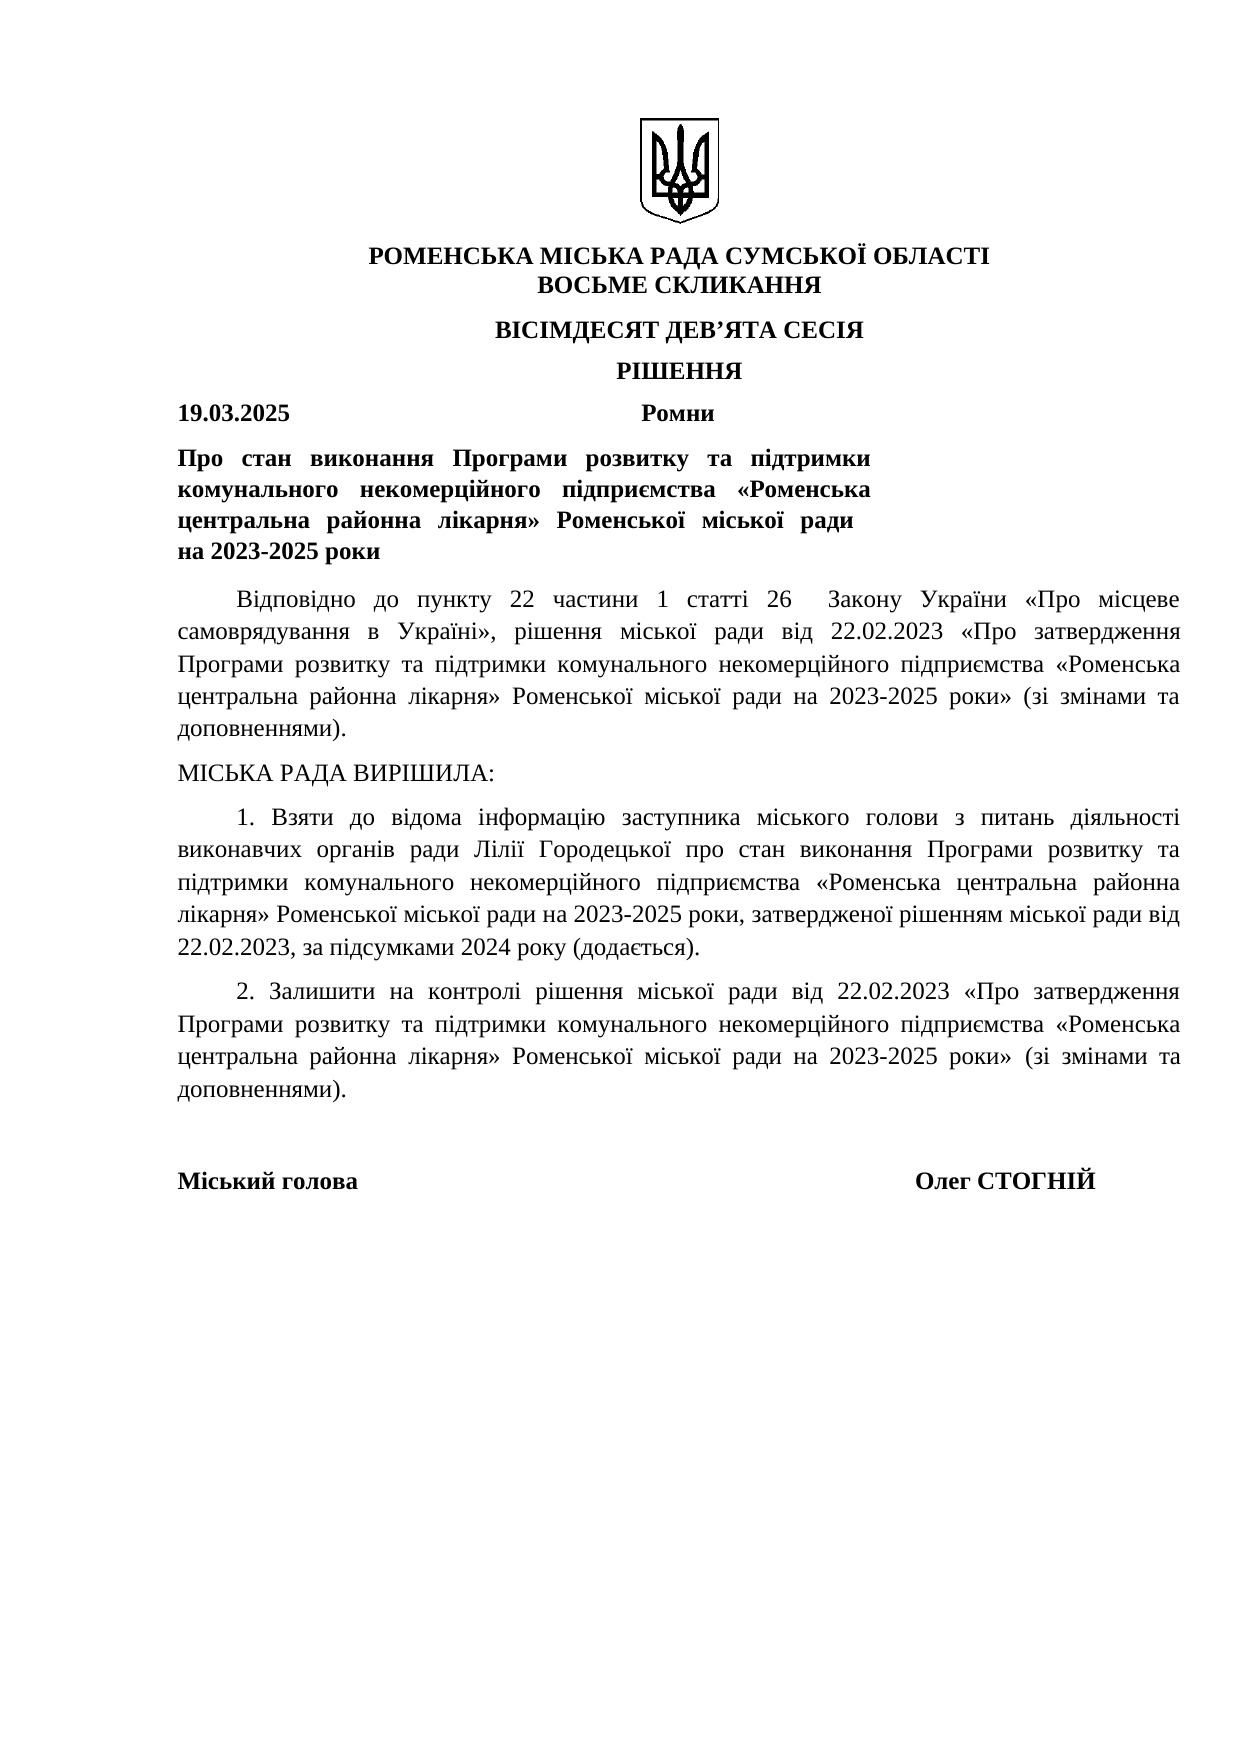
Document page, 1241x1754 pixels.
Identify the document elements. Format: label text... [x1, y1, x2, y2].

text ВІСІМДЕСЯТ ДЕВ’ЯТА СЕСІЯ [177, 315, 1181, 344]
text 2. Залишити на контролі рішення міської ради від 22.02.2023 «Про затвердження Програми розвитку та підтримки комунального некомерційного підприємства «Роменська центральна районна лікарня» Роменської міської ради на 2023-2025 роки» (зі змінами та доповненнями). [177, 976, 1181, 1102]
text Міський голова Олег СТОГНІЙ [177, 1166, 1181, 1195]
text Відповідно до пункту 22 частини 1 статті 26 Закону України «Про місцеве самоврядування в Україні», рішення міської ради від 22.02.2023 «Про затвердження Програми розвитку та підтримки комунального некомерційного підприємства «Роменська центральна районна лікарня» Роменської міської ради на 2023-2025 роки» (зі змінами та доповненнями). [177, 584, 1181, 742]
text 1. Взяти до відома інформацію заступника міського голови з питань діяльності виконавчих органів ради Лілії Городецької про стан виконання Програми розвитку та підтримки комунального некомерційного підприємства «Роменська центральна районна лікарня» Роменської міської ради на 2023-2025 роки, затвердженої рішенням міської ради від 22.02.2023, за підсумками 2024 року (додається). [177, 802, 1181, 960]
text МІСЬКА РАДА ВИРІШИЛА: [177, 758, 1181, 787]
picture [639, 118, 719, 225]
text ВОСЬМЕ СКЛИКАННЯ [177, 270, 1181, 298]
text Про стан виконання Програми розвитку та підтримки комунального некомерційного підприємства «Роменська центральна районна лікарня» Роменської міської ради на 2023-2025 роки [177, 443, 871, 565]
text РОМЕНСЬКА МІСЬКА РАДА СУМСЬКОЇ ОБЛАСТІ [177, 241, 1181, 270]
text РІШЕННЯ [177, 356, 1181, 385]
text 19.03.2025 Ромни [177, 398, 1181, 426]
